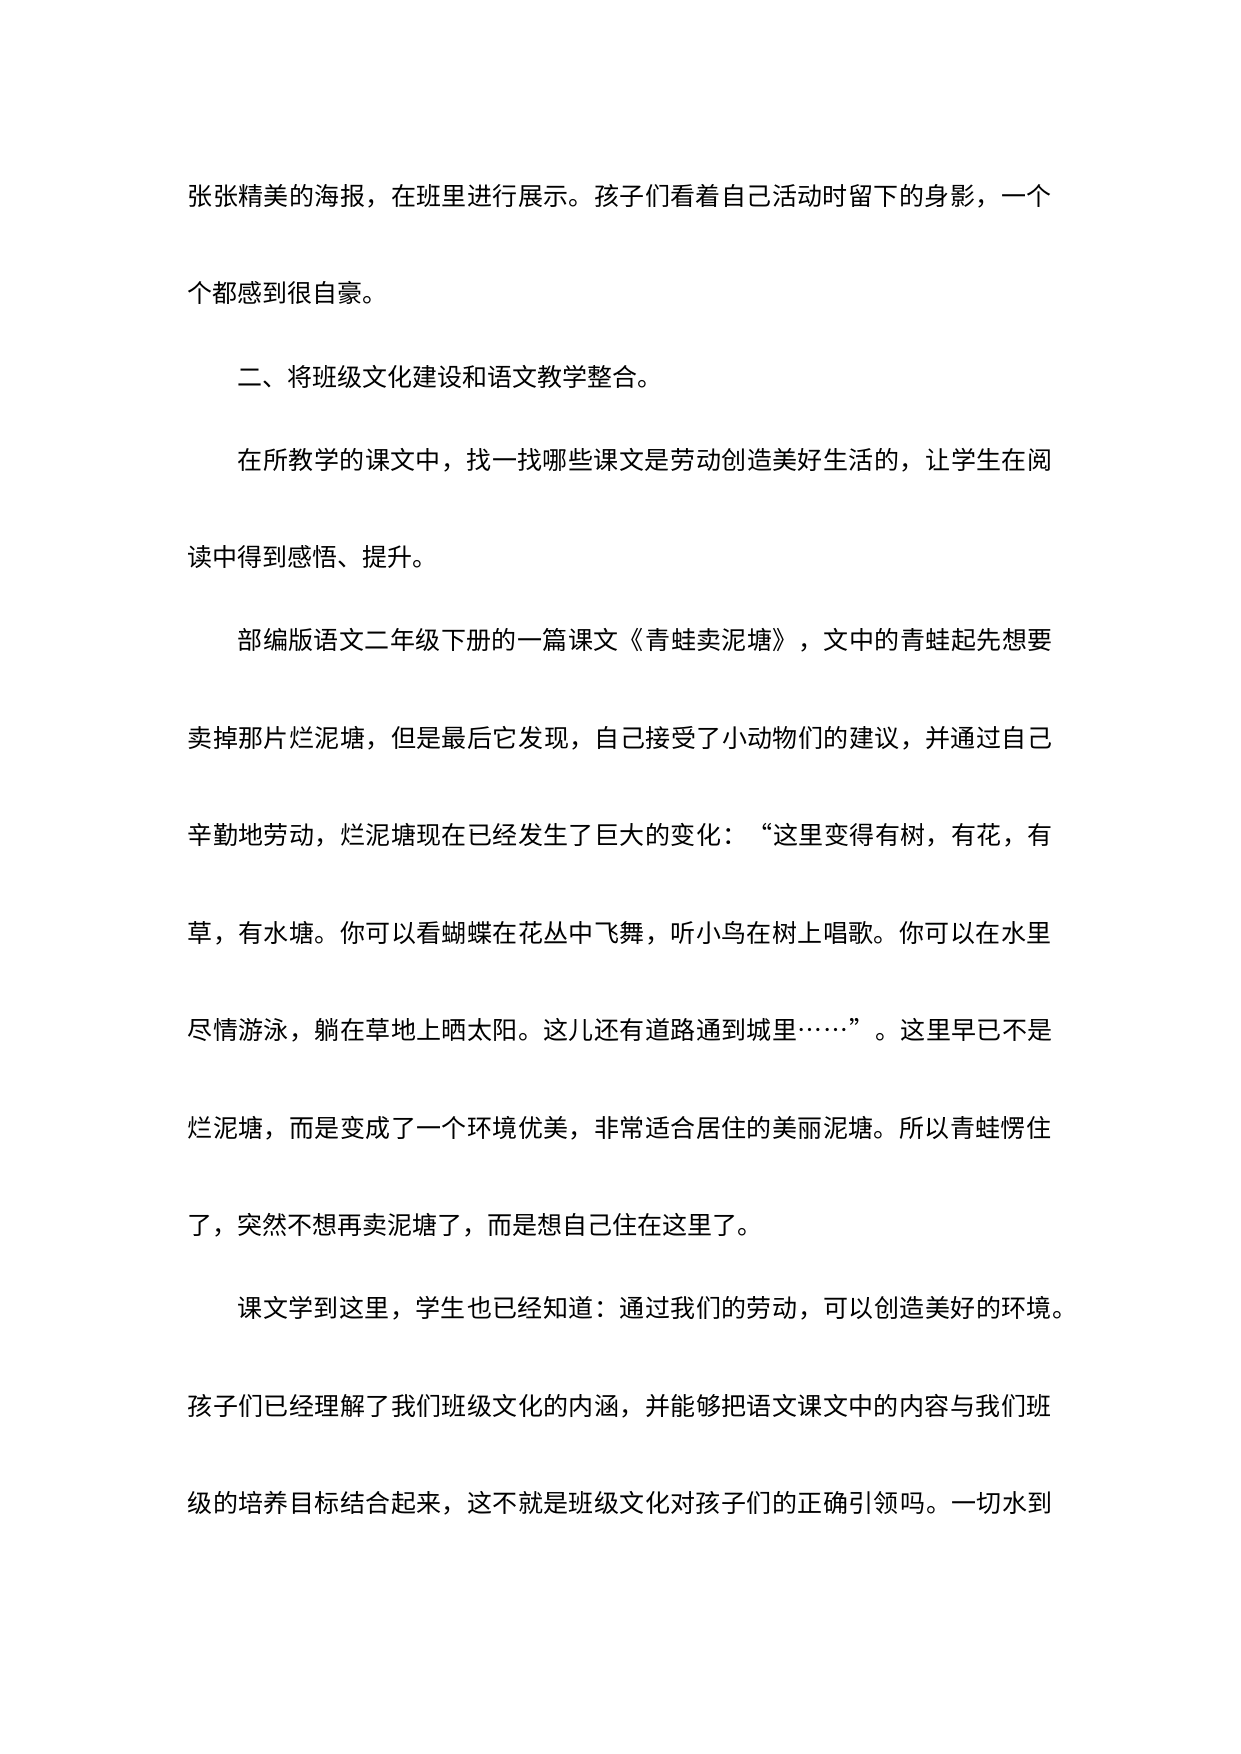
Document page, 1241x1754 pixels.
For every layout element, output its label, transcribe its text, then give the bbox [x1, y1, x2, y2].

text 部编版语文二年级下册的一篇课文《青蛙卖泥塘》，文中的青蛙起先想要卖掉那片烂泥塘，但是最后它发现，自己接受了小动物们的建议，并通过自己辛勤地劳动，烂泥塘现在已经发生了巨大的变化：“这里变得有树，有花，有草，有水塘。你可以看蝴蝶在花丛中飞舞，听小鸟在树上唱歌。你可以在水里尽情游泳，躺在草地上晒太阳。这儿还有道路通到城里……”。这里早已不是烂泥塘，而是变成了一个环境优美，非常适合居住的美丽泥塘。所以青蛙愣住了，突然不想再卖泥塘了，而是想自己住在这里了。 [187, 606, 1053, 1256]
list 将班级文化建设和语文教学整合。 [187, 343, 1053, 408]
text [187, 1274, 1053, 1534]
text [187, 162, 1053, 324]
list 在所教学的课文中，找一找哪些课文是劳动创造美好生活的，让学生在阅读中得到感悟、提升。 [187, 426, 1053, 588]
